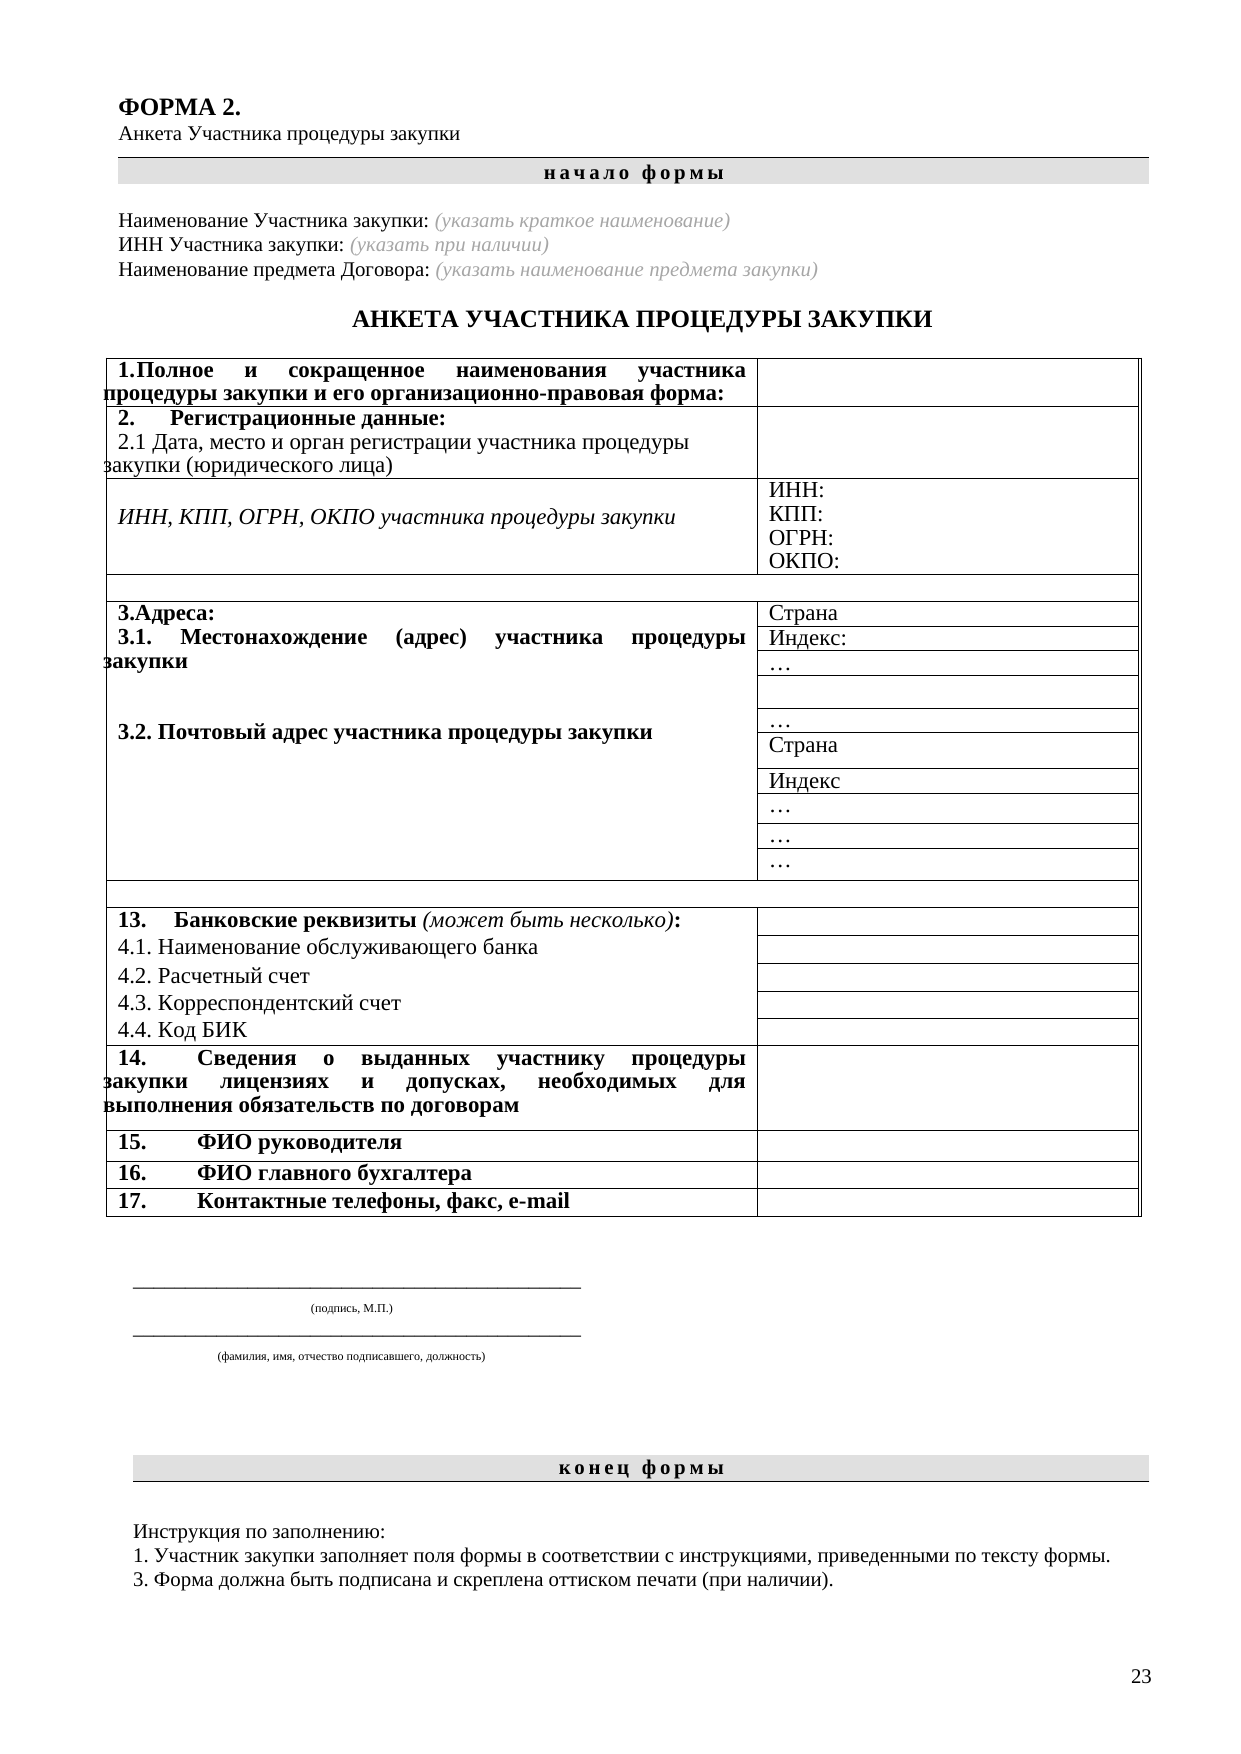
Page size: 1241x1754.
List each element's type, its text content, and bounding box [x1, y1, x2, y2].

table_cell Контактные телефоны, факс, е-mail [107, 1189, 757, 1216]
table_cell [758, 908, 1138, 934]
text конец формы [133, 1455, 1149, 1481]
text (фамилия, имя, отчество подписавшего, должность) [118, 1339, 1152, 1363]
table_cell [758, 1189, 1138, 1216]
text ИНН Участника закупки: (указать при наличии) [118, 232, 1152, 256]
text ФОРМА 2. [118, 92, 1152, 121]
table_header [758, 359, 1138, 406]
table_cell [107, 881, 757, 907]
table_cell ФИО главного бухгалтера [107, 1162, 757, 1188]
text (подпись, М.П.) [118, 1291, 1152, 1315]
text АНКЕТА УЧАСТНИКА ПРОЦЕДУРЫ ЗАКУПКИ [133, 304, 1152, 333]
table_cell Страна [758, 602, 1138, 626]
table_header Полное и сокращенное наименования участника процедуры закупки и его организационно-правовая форма: [107, 359, 757, 406]
text начало формы [118, 158, 1149, 184]
table_cell 4.1. Наименование обслуживающего банка [107, 935, 757, 963]
table_cell [758, 964, 1138, 991]
table_cell ИНН: КПП: ОГРН: ОКПО: [758, 479, 1138, 573]
table_cell Страна [758, 733, 1138, 768]
text Инструкция по заполнению: [133, 1519, 1152, 1543]
table_cell [107, 575, 1138, 601]
table_cell [758, 1131, 1138, 1161]
table_cell 4.3. Корреспондентский счет [107, 991, 757, 1018]
table_cell Банковские реквизиты (может быть несколько): [107, 908, 757, 934]
table_cell [758, 936, 1138, 963]
text Наименование предмета Договора: (указать наименование предмета закупки) [118, 256, 1152, 281]
text ___________________________________________ [118, 1267, 1152, 1291]
table_cell … [758, 794, 1138, 823]
table_cell [758, 407, 1138, 478]
table_cell ФИО руководителя [107, 1131, 757, 1161]
table_cell [757, 881, 1138, 907]
table_cell ИНН, КПП, ОГРН, ОКПО участника процедуры закупки [107, 479, 757, 573]
table_cell Регистрационные данные: 2.1 Дата, место и орган регистрации участника процедуры закупки (юридического лица) [107, 407, 757, 478]
table_cell [758, 1019, 1138, 1045]
text Анкета Участника процедуры закупки [118, 121, 1152, 144]
table_cell [758, 676, 1138, 707]
table_cell [758, 992, 1138, 1018]
table_cell 4.2. Расчетный счет [107, 963, 757, 991]
text 1. Участник закупки заполняет поля формы в соответствии с инструкциями, приведенными по тексту формы. [133, 1543, 1152, 1567]
table_cell … [758, 849, 1138, 880]
table_cell … [758, 651, 1138, 675]
text Наименование Участника закупки: (указать краткое наименование) [118, 208, 1152, 232]
table_cell … [758, 824, 1138, 847]
table_cell [758, 1162, 1138, 1188]
table_cell 4.4. Код БИК [107, 1018, 757, 1045]
text 3. Форма должна быть подписана и скреплена оттиском печати (при наличии). [133, 1567, 1152, 1591]
table_cell 3.Адреса: 3.1. Местонахождение (адрес) участника процедуры закупки 3.2. Почтовый адрес участника процедуры закупки [107, 602, 757, 880]
text ___________________________________________ [118, 1315, 1152, 1339]
table_cell Индекс: [758, 627, 1138, 650]
table_cell … [758, 709, 1138, 732]
table_cell Индекс [758, 769, 1138, 793]
table_cell [758, 1046, 1138, 1130]
table_cell Сведения о выданных участнику процедуры закупки лицензиях и допусках, необходимых для выполнения обязательств по договорам [107, 1046, 757, 1130]
